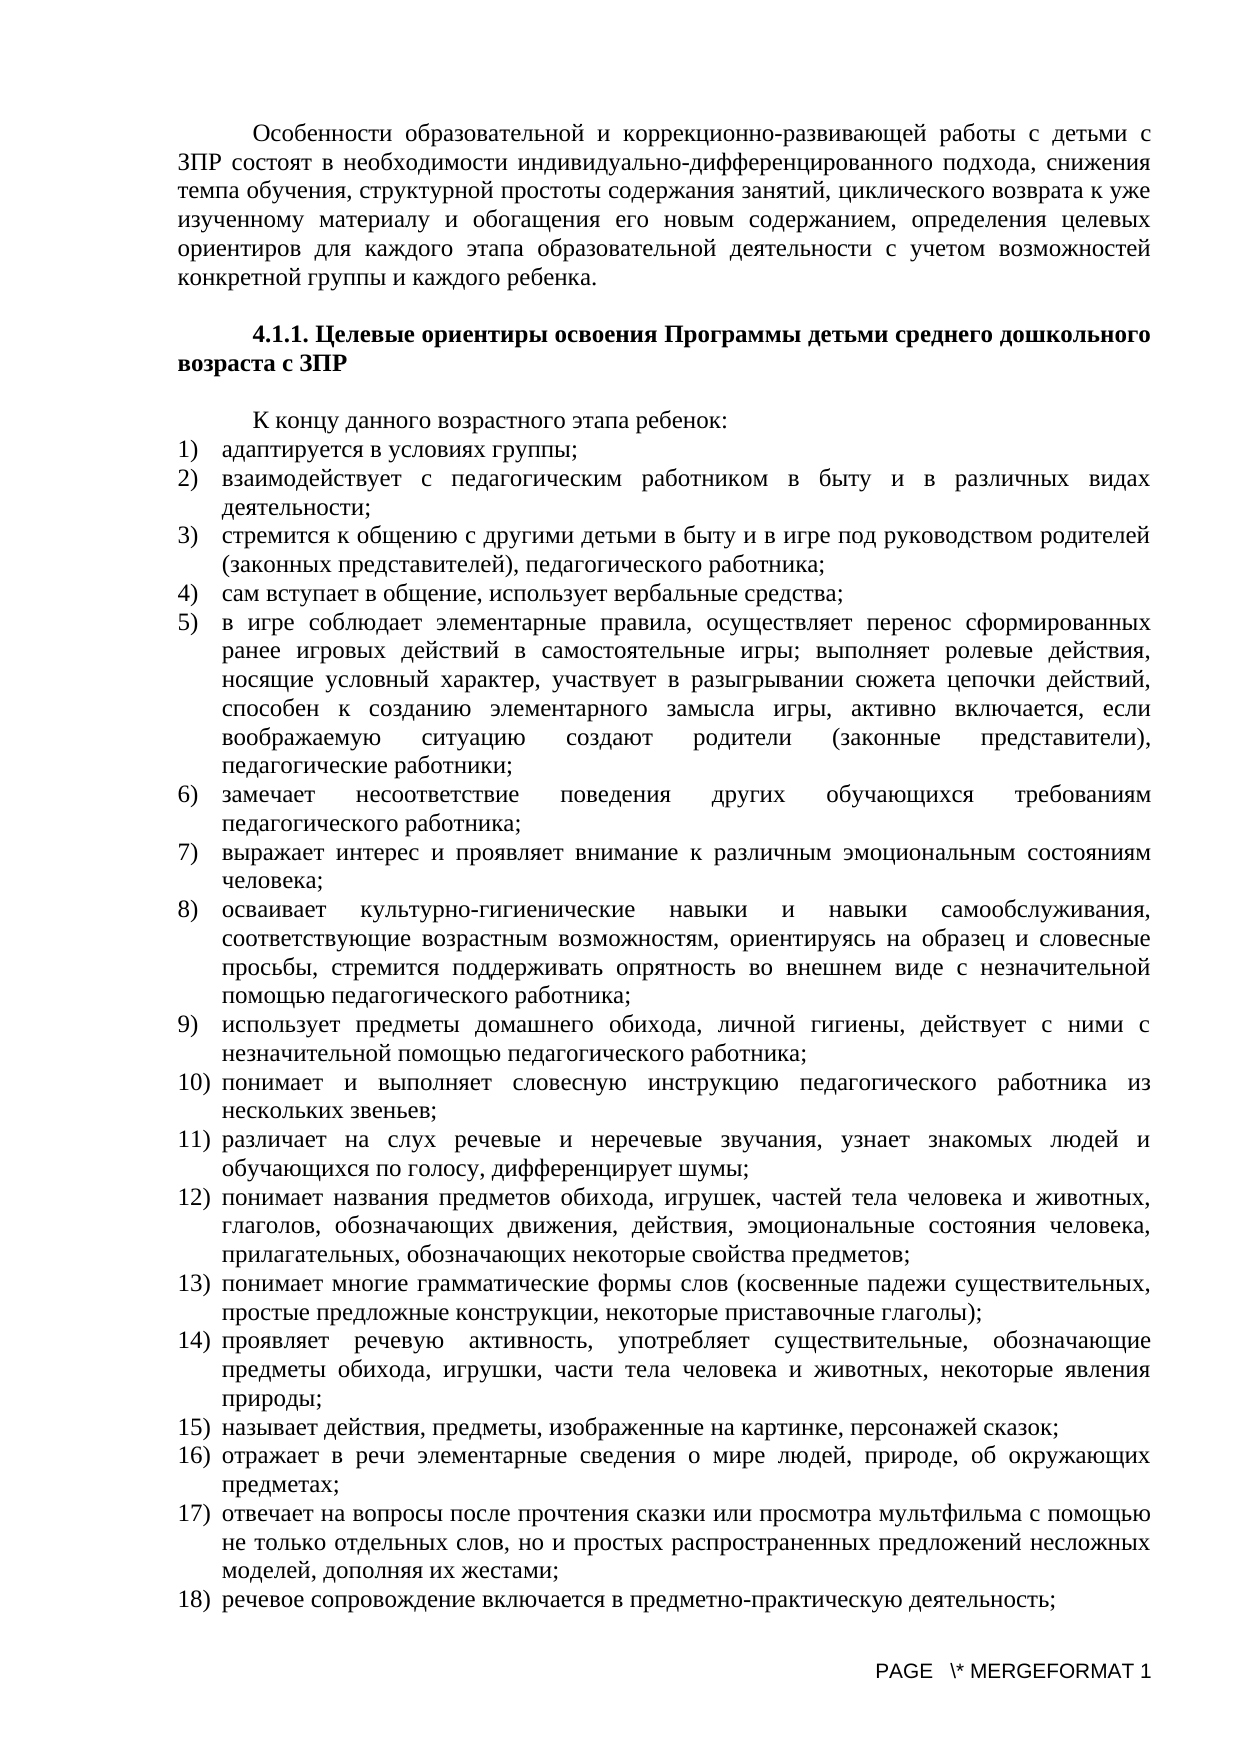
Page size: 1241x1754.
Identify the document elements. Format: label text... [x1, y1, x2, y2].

list понимает и выполняет словесную инструкцию педагогического работника из нескольких звеньев; [177, 1067, 1152, 1124]
list в игре соблюдает элементарные правила, осуществляет перенос сформированных ранее игровых действий в самостоятельные игры; выполняет ролевые действия, носящие условный характер, участвует в разыгрывании сюжета цепочки действий, способен к созданию элементарного замысла игры, активно включается, если воображаемую ситуацию создают родители (законные представители), педагогические работники; [177, 607, 1152, 779]
list отвечает на вопросы после прочтения сказки или просмотра мультфильма с помощью не только отдельных слов, но и простых распространенных предложений несложных моделей, дополняя их жестами; [177, 1498, 1152, 1584]
list проявляет речевую активность, употребляет существительные, обозначающие предметы обихода, игрушки, части тела человека и животных, некоторые явления природы; [177, 1326, 1152, 1412]
text Особенности образовательной и коррекционно-развивающей работы с детьми с ЗПР состоят в необходимости индивидуально-дифференцированного подхода, снижения темпа обучения, структурной простоты содержания занятий, циклического возврата к уже изученному материалу и обогащения его новым содержанием, определения целевых ориентиров для каждого этапа образовательной деятельности с учетом возможностей конкретной группы и каждого ребенка. [177, 118, 1152, 291]
list стремится к общению с другими детьми в быту и в игре под руководством родителей (законных представителей), педагогического работника; [177, 521, 1152, 578]
list замечает несоответствие поведения других обучающихся требованиям педагогического работника; [177, 779, 1152, 837]
list адаптируется в условиях группы; [177, 434, 1152, 463]
list различает на слух речевые и неречевые звучания, узнает знакомых людей и обучающихся по голосу, дифференцирует шумы; [177, 1124, 1152, 1182]
list называет действия, предметы, изображенные на картинке, персонажей сказок; [177, 1412, 1152, 1441]
list выражает интерес и проявляет внимание к различным эмоциональным состояниям человека; [177, 837, 1152, 894]
list взаимодействует с педагогическим работником в быту и в различных видах деятельности; [177, 463, 1152, 521]
list использует предметы домашнего обихода, личной гигиены, действует с ними с незначительной помощью педагогического работника; [177, 1009, 1152, 1067]
list понимает многие грамматические формы слов (косвенные падежи существительных, простые предложные конструкции, некоторые приставочные глаголы); [177, 1268, 1152, 1326]
list осваивает культурно-гигиенические навыки и навыки самообслуживания, соответствующие возрастным возможностям, ориентируясь на образец и словесные просьбы, стремится поддерживать опрятность во внешнем виде с незначительной помощью педагогического работника; [177, 894, 1152, 1009]
list понимает названия предметов обихода, игрушек, частей тела человека и животных, глаголов, обозначающих движения, действия, эмоциональные состояния человека, прилагательных, обозначающих некоторые свойства предметов; [177, 1182, 1152, 1268]
list речевое сопровождение включается в предметно-практическую деятельность; [177, 1584, 1152, 1613]
text К концу данного возрастного этапа ребенок: [177, 406, 1152, 434]
list сам вступает в общение, использует вербальные средства; [177, 578, 1152, 607]
list отражает в речи элементарные сведения о мире людей, природе, об окружающих предметах; [177, 1441, 1152, 1498]
text 4.1.1. Целевые ориентиры освоения Программы детьми среднего дошкольного возраста с ЗПР [177, 319, 1152, 377]
